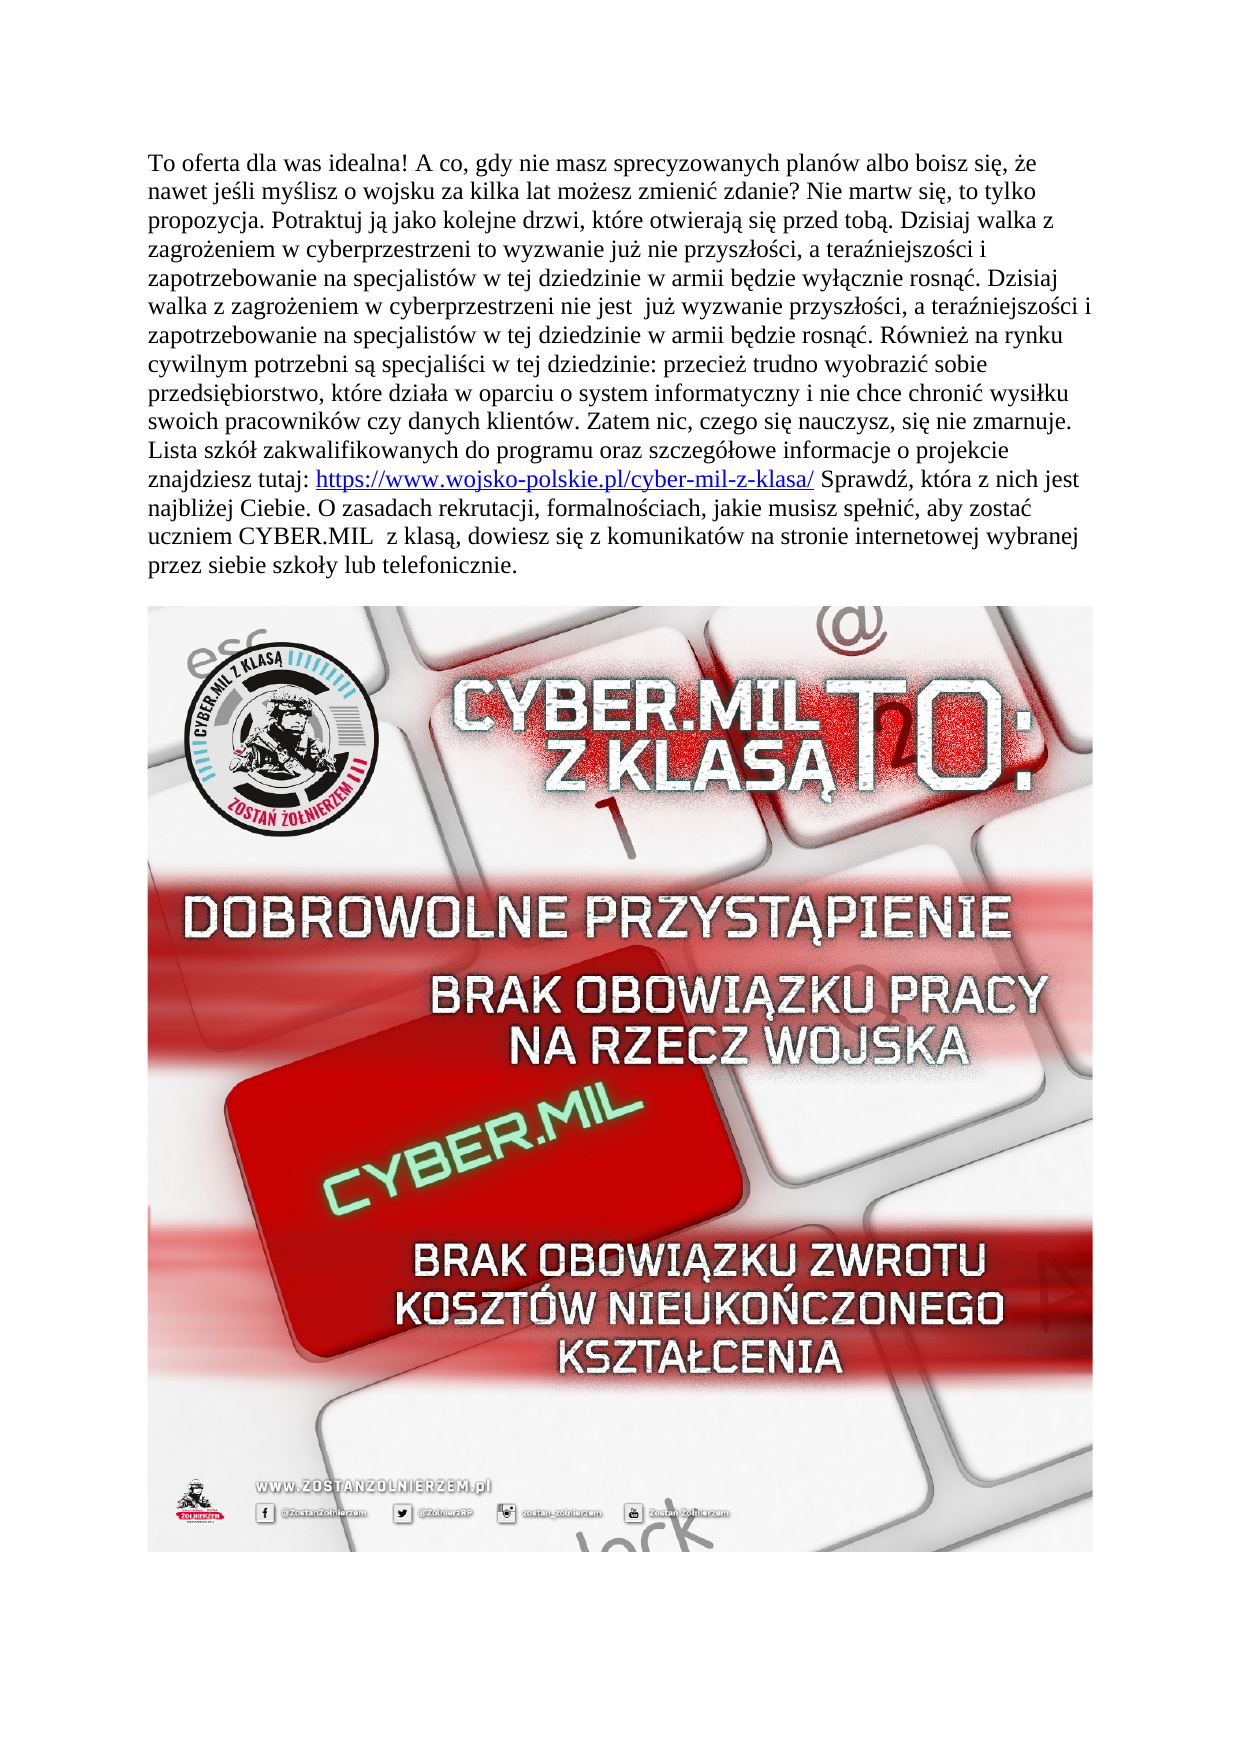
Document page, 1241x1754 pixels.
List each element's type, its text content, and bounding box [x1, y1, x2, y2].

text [148, 148, 1093, 435]
picture [147, 606, 1093, 1552]
text Lista szkół zakwalifikowanych do programu oraz szczegółowe informacje o projekcie znajdziesz tutaj: https://www.wojsko-polskie.pl/cyber-mil-z-klasa/ Sprawdź, która z nich jest najbliżej Ciebie. O zasadach rekrutacji, formalnościach, jakie musisz spełnić, aby zostać uczniem CYBER.MIL z klasą, dowiesz się z komunikatów na stronie internetowej wybranej przez siebie szkoły lub telefonicznie. [148, 435, 1093, 579]
